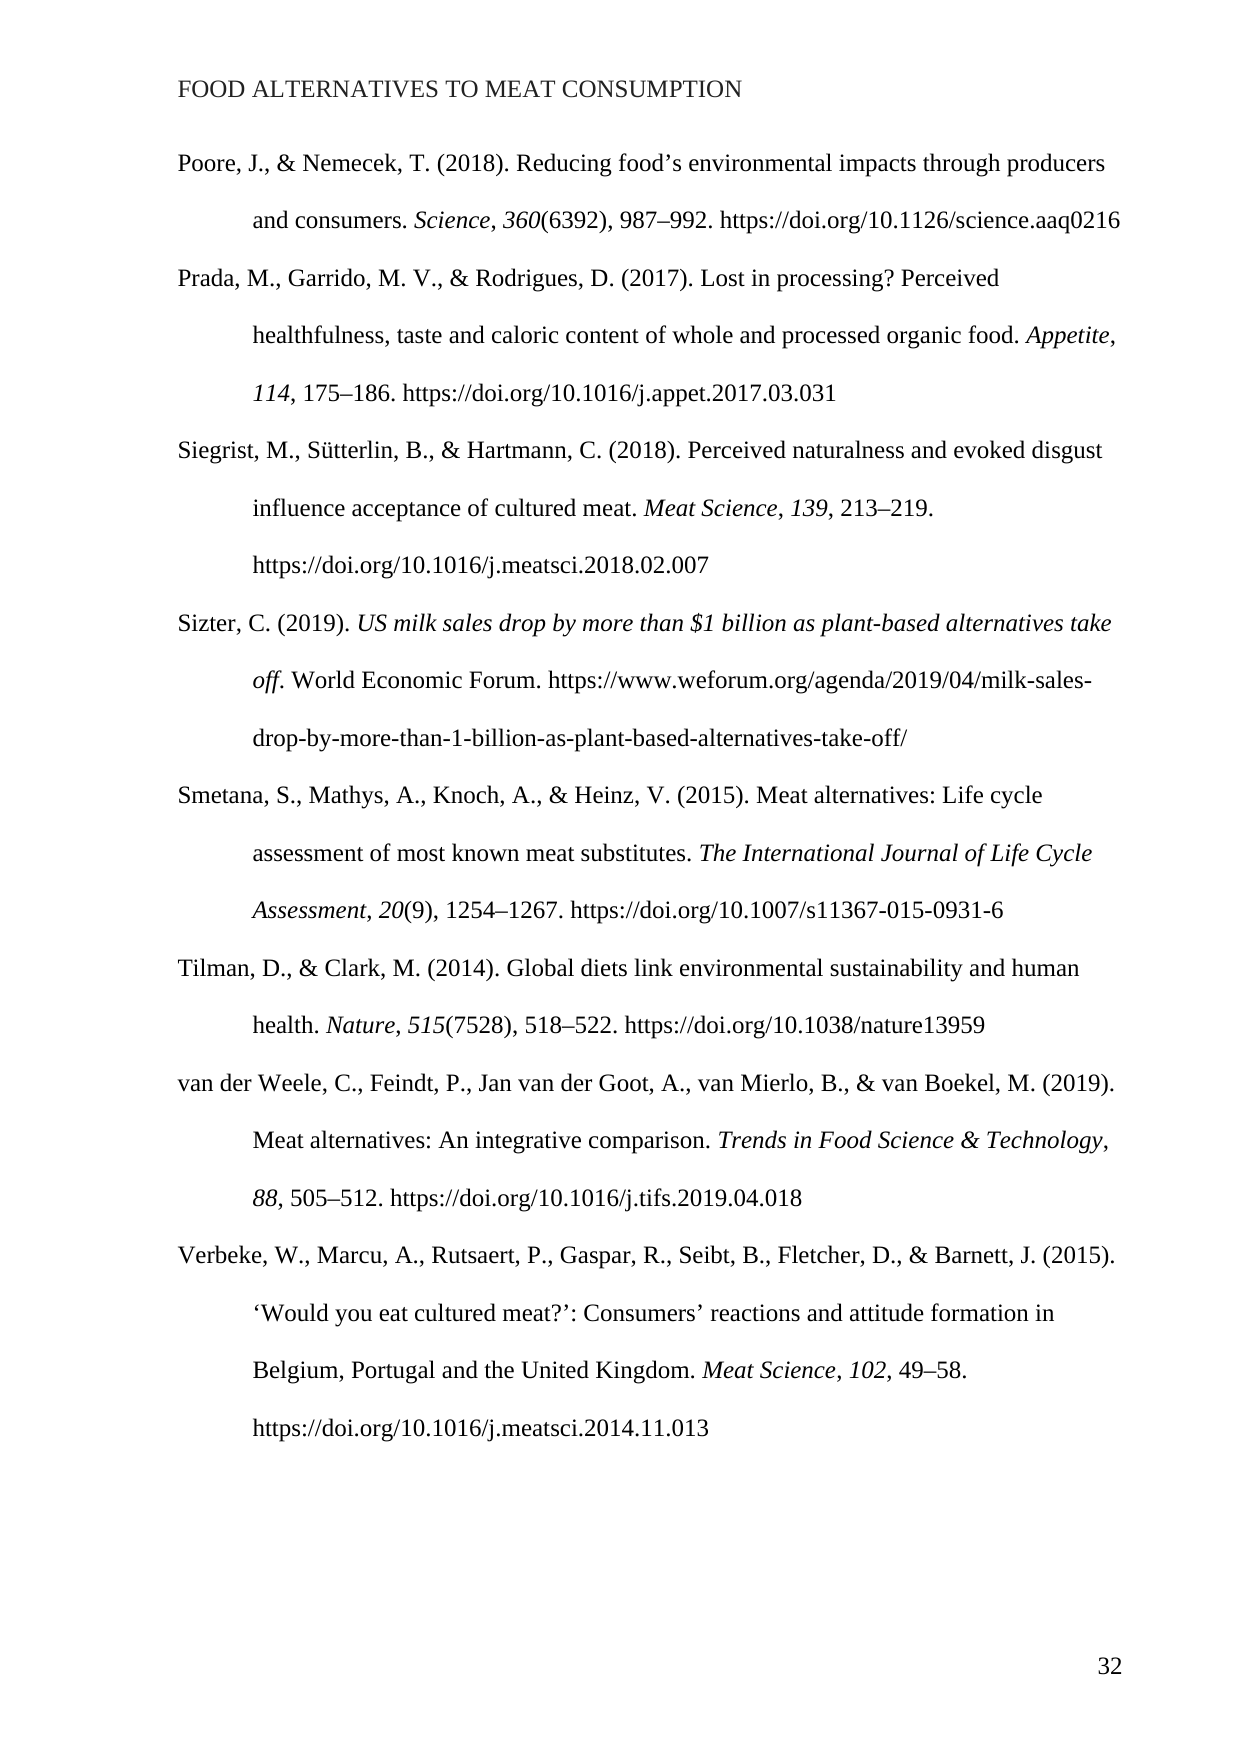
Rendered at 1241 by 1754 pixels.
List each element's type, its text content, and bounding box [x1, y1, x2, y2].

text Smetana, S., Mathys, A., Knoch, A., & Heinz, V. (2015). Meat alternatives: Life cycle assessment of most known meat substitutes. The International Journal of Life Cycle Assessment, 20(9), 1254–1267. https://doi.org/10.1007/s11367-015-0931-6 [177, 780, 1122, 924]
text Poore, J., & Nemecek, T. (2018). Reducing food’s environmental impacts through producers and consumers. Science, 360(6392), 987–992. https://doi.org/10.1126/science.aaq0216 [177, 148, 1122, 234]
text Verbeke, W., Marcu, A., Rutsaert, P., Gaspar, R., Seibt, B., Fletcher, D., & Barnett, J. (2015). ‘Would you eat cultured meat?’: Consumers’ reactions and attitude formation in Belgium, Portugal and the United Kingdom. Meat Science, 102, 49–58. https://doi.org/10.1016/j.meatsci.2014.11.013 [177, 1240, 1122, 1441]
text van der Weele, C., Feindt, P., Jan van der Goot, A., van Mierlo, B., & van Boekel, M. (2019). Meat alternatives: An integrative comparison. Trends in Food Science & Technology, 88, 505–512. https://doi.org/10.1016/j.tifs.2019.04.018 [177, 1068, 1122, 1211]
text Siegrist, M., Sütterlin, B., & Hartmann, C. (2018). Perceived naturalness and evoked disgust influence acceptance of cultured meat. Meat Science, 139, 213–219. https://doi.org/10.1016/j.meatsci.2018.02.007 [177, 435, 1122, 579]
text Prada, M., Garrido, M. V., & Rodrigues, D. (2017). Lost in processing? Perceived healthfulness, taste and caloric content of whole and processed organic food. Appetite, 114, 175–186. https://doi.org/10.1016/j.appet.2017.03.031 [177, 263, 1122, 406]
text Sizter, C. (2019). US milk sales drop by more than $1 billion as plant-based alternatives take off. World Economic Forum. https://www.weforum.org/agenda/2019/04/milk-sales-drop-by-more-than-1-billion-as-plant-based-alternatives-take-off/ [177, 608, 1122, 751]
text Tilman, D., & Clark, M. (2014). Global diets link environmental sustainability and human health. Nature, 515(7528), 518–522. https://doi.org/10.1038/nature13959 [177, 953, 1122, 1039]
